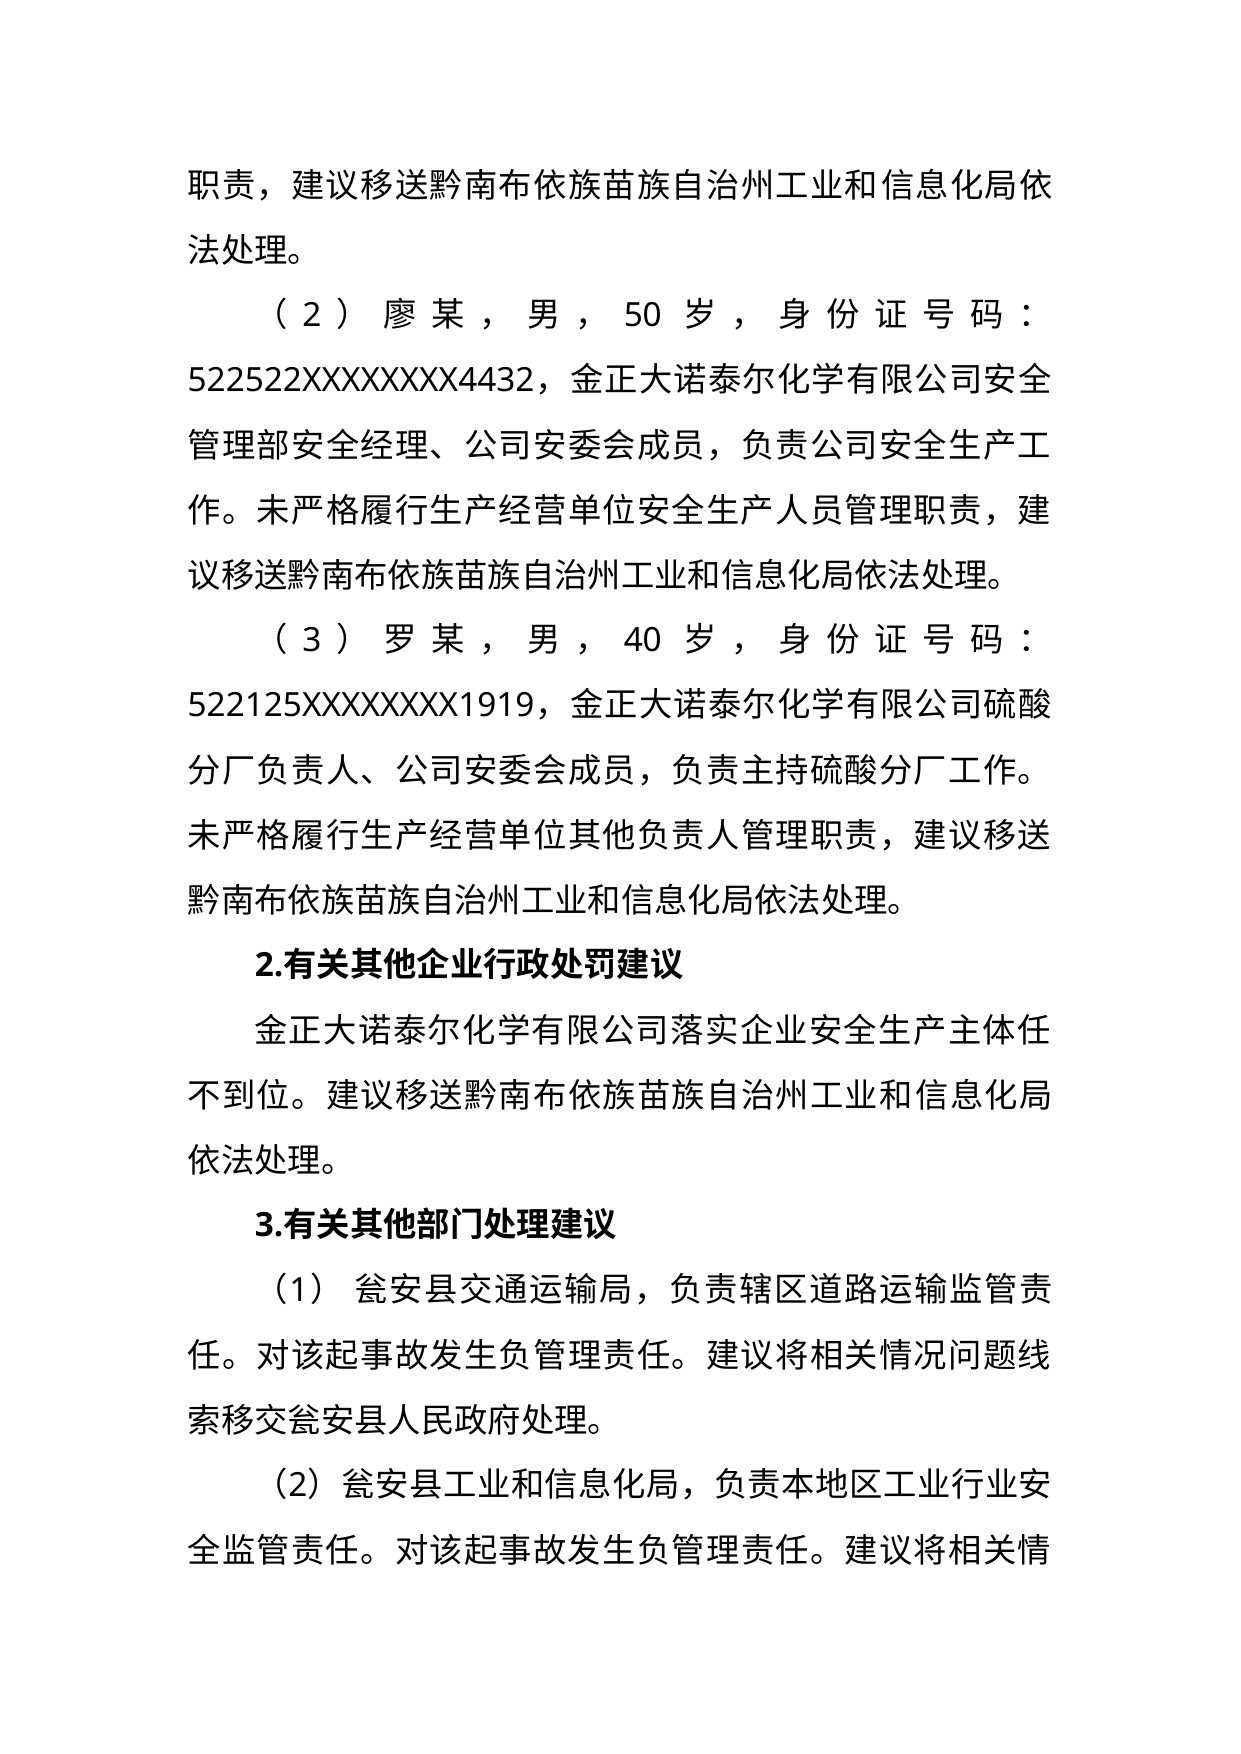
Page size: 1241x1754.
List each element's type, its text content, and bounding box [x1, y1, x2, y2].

text （3）罗某，男，40岁，身份证号码：522125XXXXXXXX1919，金正大诺泰尔化学有限公司硫酸分厂负责人、公司安委会成员，负责主持硫酸分厂工作。未严格履行生产经营单位其他负责人管理职责，建议移送黔南布依族苗族自治州工业和信息化局依法处理。 [187, 605, 1053, 930]
text 3.有关其他部门处理建议 [187, 1190, 1053, 1255]
text （1） 瓮安县交通运输局，负责辖区道路运输监管责任。对该起事故发生负管理责任。建议将相关情况问题线索移交瓮安县人民政府处理。 [187, 1255, 1053, 1450]
text 2.有关其他企业行政处罚建议 [187, 930, 1053, 995]
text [187, 150, 1053, 280]
text （2）廖某，男，50岁，身份证号码：522522XXXXXXXX4432，金正大诺泰尔化学有限公司安全管理部安全经理、公司安委会成员，负责公司安全生产工作。未严格履行生产经营单位安全生产人员管理职责，建议移送黔南布依族苗族自治州工业和信息化局依法处理。 [187, 280, 1053, 605]
text 金正大诺泰尔化学有限公司落实企业安全生产主体任不到位。建议移送黔南布依族苗族自治州工业和信息化局依法处理。 [187, 995, 1053, 1190]
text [187, 1450, 1053, 1580]
